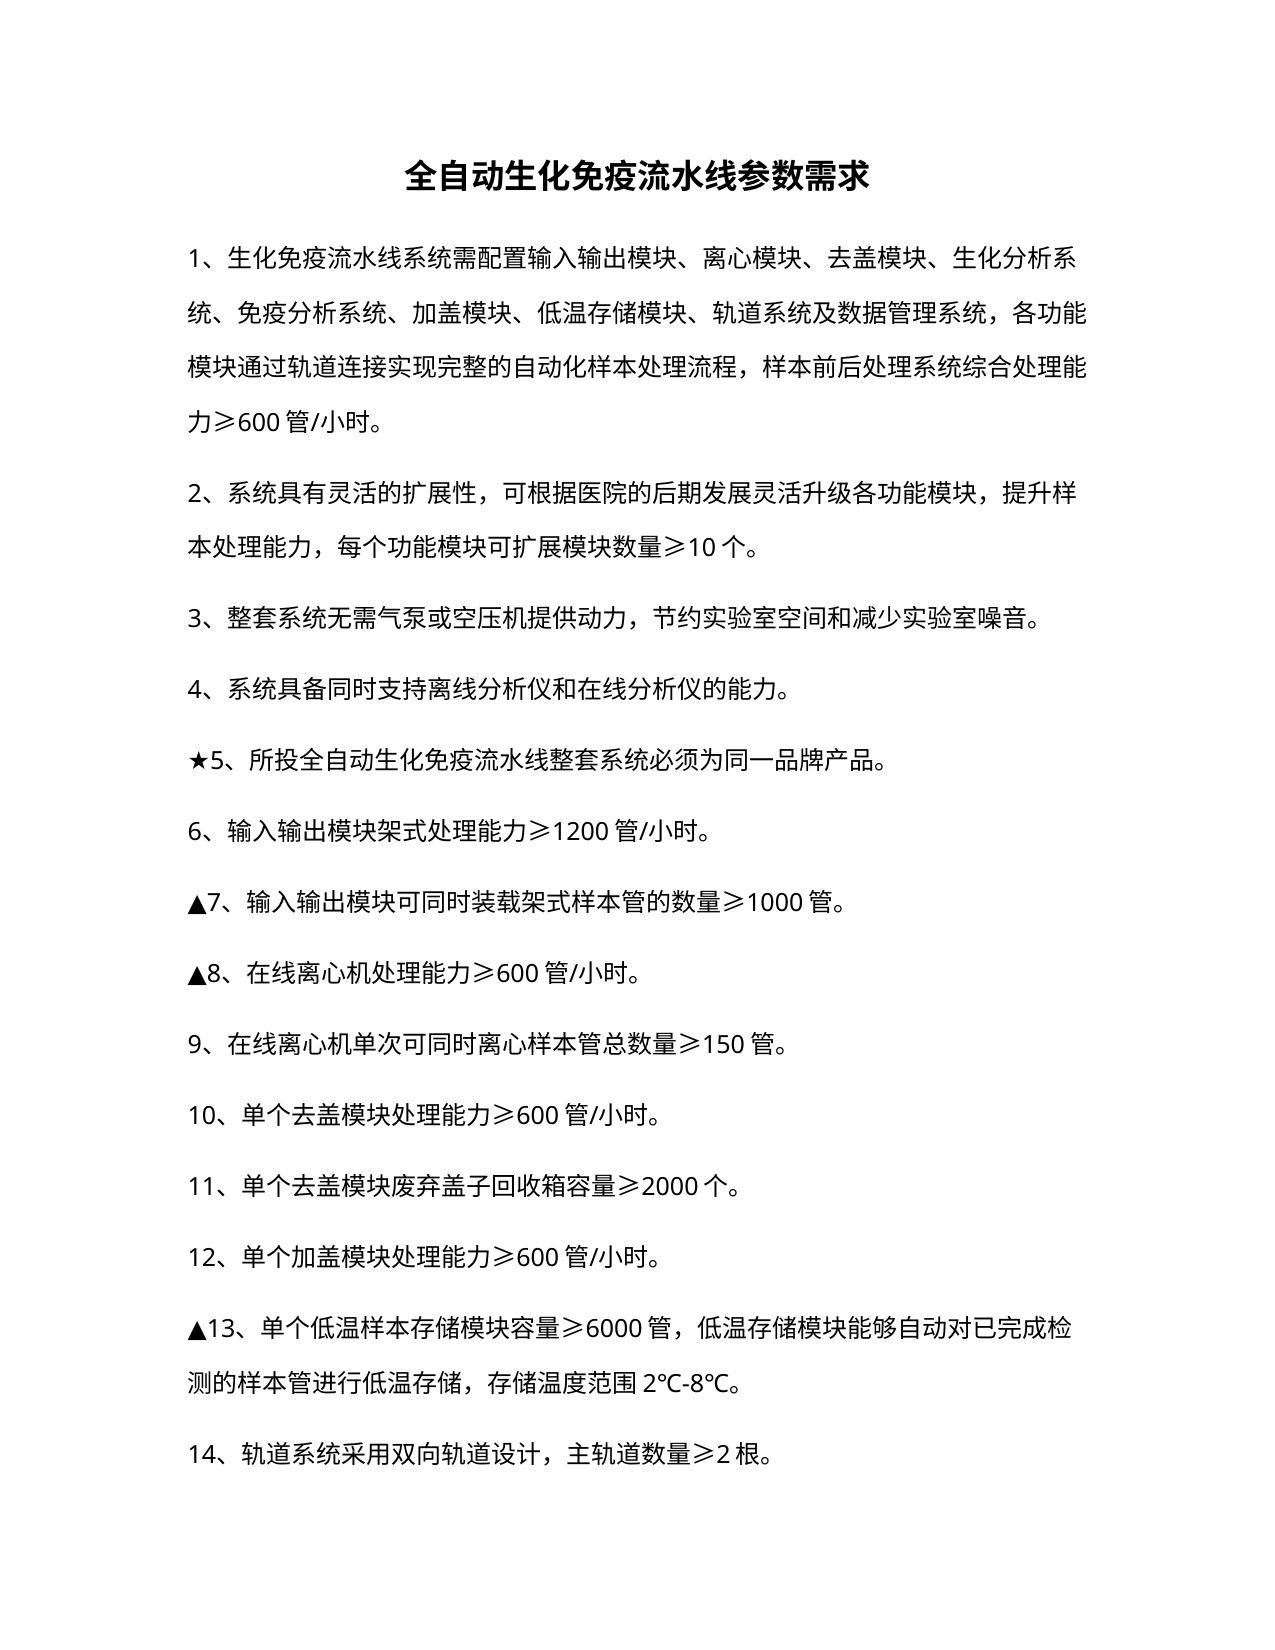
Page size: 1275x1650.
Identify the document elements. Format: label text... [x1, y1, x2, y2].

text 14、轨道系统采用双向轨道设计，主轨道数量≥2根。 [187, 1434, 1087, 1471]
text 11、单个去盖模块废弃盖子回收箱容量≥2000个。 [187, 1167, 1087, 1203]
text 1、生化免疫流水线系统需配置输入输出模块、离心模块、去盖模块、生化分析系统、免疫分析系统、加盖模块、低温存储模块、轨道系统及数据管理系统，各功能模块通过轨道连接实现完整的自动化样本处理流程，样本前后处理系统综合处理能力≥600管/小时。 [187, 239, 1087, 438]
text 全自动生化免疫流水线参数需求 [187, 150, 1087, 198]
text 4、系统具备同时支持离线分析仪和在线分析仪的能力。 [187, 669, 1087, 706]
text ▲7、输入输出模块可同时装载架式样本管的数量≥1000管。 [187, 883, 1087, 919]
text ★5、所投全自动生化免疫流水线整套系统必须为同一品牌产品。 [187, 741, 1087, 777]
text 3、整套系统无需气泵或空压机提供动力，节约实验室空间和减少实验室噪音。 [187, 598, 1087, 635]
text 9、在线离心机单次可同时离心样本管总数量≥150管。 [187, 1025, 1087, 1061]
text 10、单个去盖模块处理能力≥600管/小时。 [187, 1096, 1087, 1132]
text 12、单个加盖模块处理能力≥600管/小时。 [187, 1238, 1087, 1274]
text ▲13、单个低温样本存储模块容量≥6000管，低温存储模块能够自动对已完成检测的样本管进行低温存储，存储温度范围2℃-8℃。 [187, 1309, 1087, 1399]
text 6、输入输出模块架式处理能力≥1200管/小时。 [187, 812, 1087, 848]
text 2、系统具有灵活的扩展性，可根据医院的后期发展灵活升级各功能模块，提升样本处理能力，每个功能模块可扩展模块数量≥10个。 [187, 473, 1087, 564]
text ▲8、在线离心机处理能力≥600管/小时。 [187, 954, 1087, 990]
